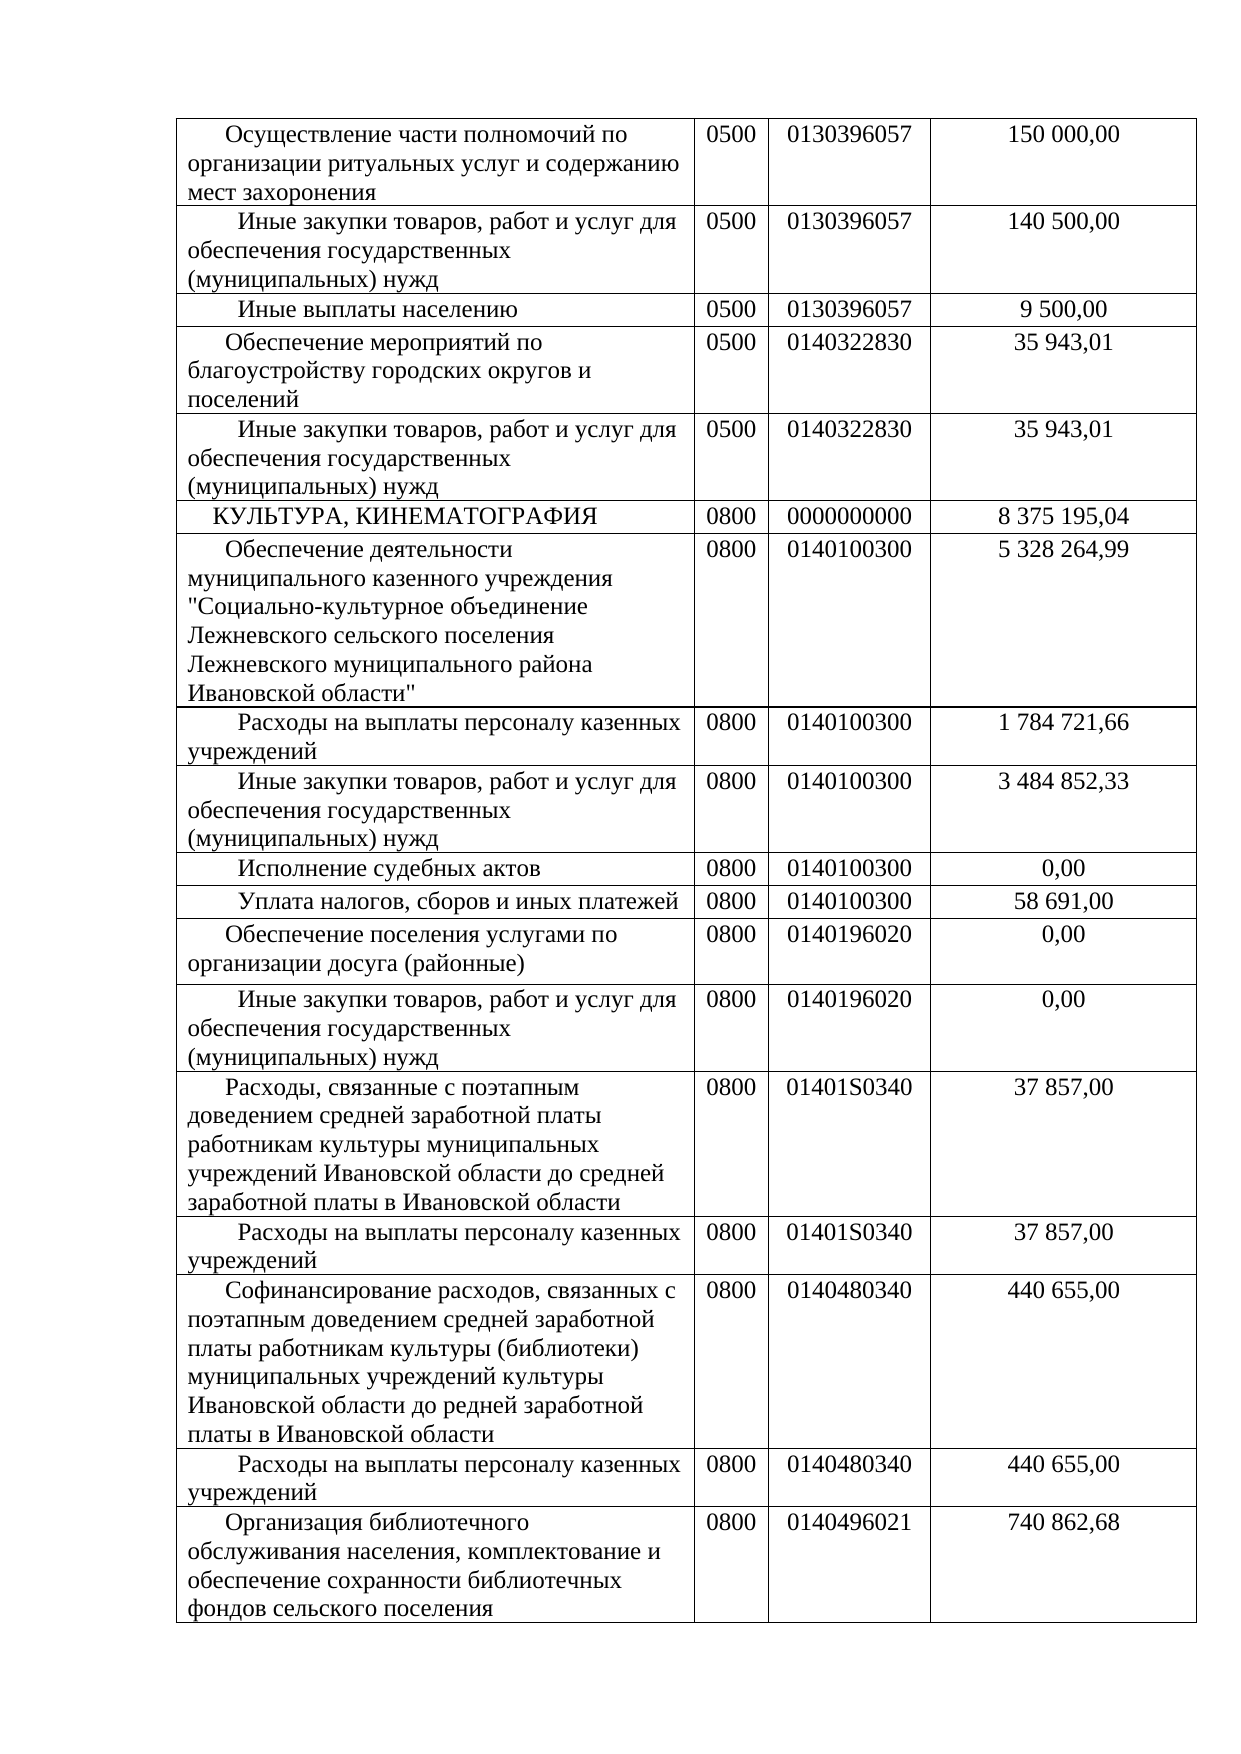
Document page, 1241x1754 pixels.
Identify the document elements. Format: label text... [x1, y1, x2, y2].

table_cell 3 484 852,33 [931, 766, 1196, 852]
table_cell 0500 [695, 206, 768, 293]
table_cell 150 000,00 [931, 119, 1196, 205]
table_cell 0800 [695, 985, 768, 1071]
table_cell 58 691,00 [931, 886, 1196, 918]
table_cell 37 857,00 [931, 1072, 1196, 1216]
table_cell 0800 [695, 1217, 768, 1274]
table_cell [177, 206, 694, 293]
table_cell 0800 [695, 501, 768, 533]
table_cell 0140100300 [769, 534, 930, 706]
table_cell 0800 [695, 708, 768, 765]
table_cell 0140100300 [769, 853, 930, 885]
table_cell 0140196020 [769, 985, 930, 1071]
table_cell 0500 [695, 119, 768, 205]
table_cell 0800 [695, 1072, 768, 1216]
table_cell 0800 [695, 853, 768, 885]
table_cell 0140322830 [769, 327, 930, 413]
table_cell Исполнение судебных актов [177, 853, 694, 885]
table_cell 0130396057 [769, 206, 930, 293]
table_cell 0140100300 [769, 766, 930, 852]
table_cell 0140496021 [769, 1507, 930, 1622]
table_cell 140 500,00 [931, 206, 1196, 293]
table_cell Иные закупки товаров, работ и услуг для обеспечения государственных (муниципальных) нужд [177, 985, 694, 1071]
table_cell 0,00 [931, 919, 1196, 983]
table_cell 0,00 [931, 853, 1196, 885]
table_cell Иные закупки товаров, работ и услуг для обеспечения государственных (муниципальных) нужд [177, 766, 694, 852]
table_cell Софинансирование расходов, связанных с поэтапным доведением средней заработной платы работникам культуры (библиотеки) муниципальных учреждений культуры Ивановской области до редней заработной платы в Ивановской области [177, 1275, 694, 1448]
table_cell 01401S0340 [769, 1072, 930, 1216]
table_cell 0,00 [931, 985, 1196, 1071]
table_cell 35 943,01 [931, 414, 1196, 500]
table_cell Расходы, связанные с поэтапным доведением средней заработной платы работникам культуры муниципальных учреждений Ивановской области до средней заработной платы в Ивановской области [177, 1072, 694, 1216]
table_cell 0140196020 [769, 919, 930, 983]
table_cell 0000000000 [769, 501, 930, 533]
table_cell 0130396057 [769, 119, 930, 205]
table_cell Обеспечение поселения услугами по организации досуга (районные) [177, 919, 694, 983]
table_cell 5 328 264,99 [931, 534, 1196, 706]
table_cell 0500 [695, 327, 768, 413]
table_cell 0800 [695, 886, 768, 918]
table_cell 0800 [695, 1507, 768, 1622]
table_cell Организация библиотечного обслуживания населения, комплектование и обеспечение сохранности библиотечных фондов сельского поселения [177, 1507, 694, 1622]
table_cell 01401S0340 [769, 1217, 930, 1274]
table_cell 0800 [695, 1275, 768, 1448]
table_cell 0140322830 [769, 414, 930, 500]
table_cell 37 857,00 [931, 1217, 1196, 1274]
table_cell 440 655,00 [931, 1449, 1196, 1506]
table_cell Иные закупки товаров, работ и услуг для обеспечения государственных (муниципальных) нужд [177, 414, 694, 500]
table_cell 0140480340 [769, 1449, 930, 1506]
table_cell 9 500,00 [931, 294, 1196, 326]
table_cell 0140480340 [769, 1275, 930, 1448]
table_cell 0130396057 [769, 294, 930, 326]
table_cell Иные выплаты населению [177, 294, 694, 326]
table_cell Уплата налогов, сборов и иных платежей [177, 886, 694, 918]
table_cell Расходы на выплаты персоналу казенных учреждений [177, 708, 694, 765]
table_cell 740 862,68 [931, 1507, 1196, 1622]
table_cell 8 375 195,04 [931, 501, 1196, 533]
table_cell 1 784 721,66 [931, 708, 1196, 765]
table_cell Осуществление части полномочий по организации ритуальных услуг и содержанию мест захоронения [177, 119, 694, 205]
table_cell Расходы на выплаты персоналу казенных учреждений [177, 1449, 694, 1506]
table_cell КУЛЬТУРА, КИНЕМАТОГРАФИЯ [177, 501, 694, 533]
table_cell 0800 [695, 766, 768, 852]
table_cell 35 943,01 [931, 327, 1196, 413]
table_cell 0500 [695, 294, 768, 326]
table_cell Обеспечение мероприятий по благоустройству городских округов и поселений [177, 327, 694, 413]
table_cell 440 655,00 [931, 1275, 1196, 1448]
table_cell 0140100300 [769, 886, 930, 918]
table_cell 0500 [695, 414, 768, 500]
table_cell 0140100300 [769, 708, 930, 765]
table_cell 0800 [695, 919, 768, 983]
table_cell 0800 [695, 534, 768, 706]
table_cell Обеспечение деятельности муниципального казенного учреждения "Социально-культурное объединение Лежневского сельского поселения Лежневского муниципального района Ивановской области" [177, 534, 694, 706]
table_cell 0800 [695, 1449, 768, 1506]
table_cell Расходы на выплаты персоналу казенных учреждений [177, 1217, 694, 1274]
